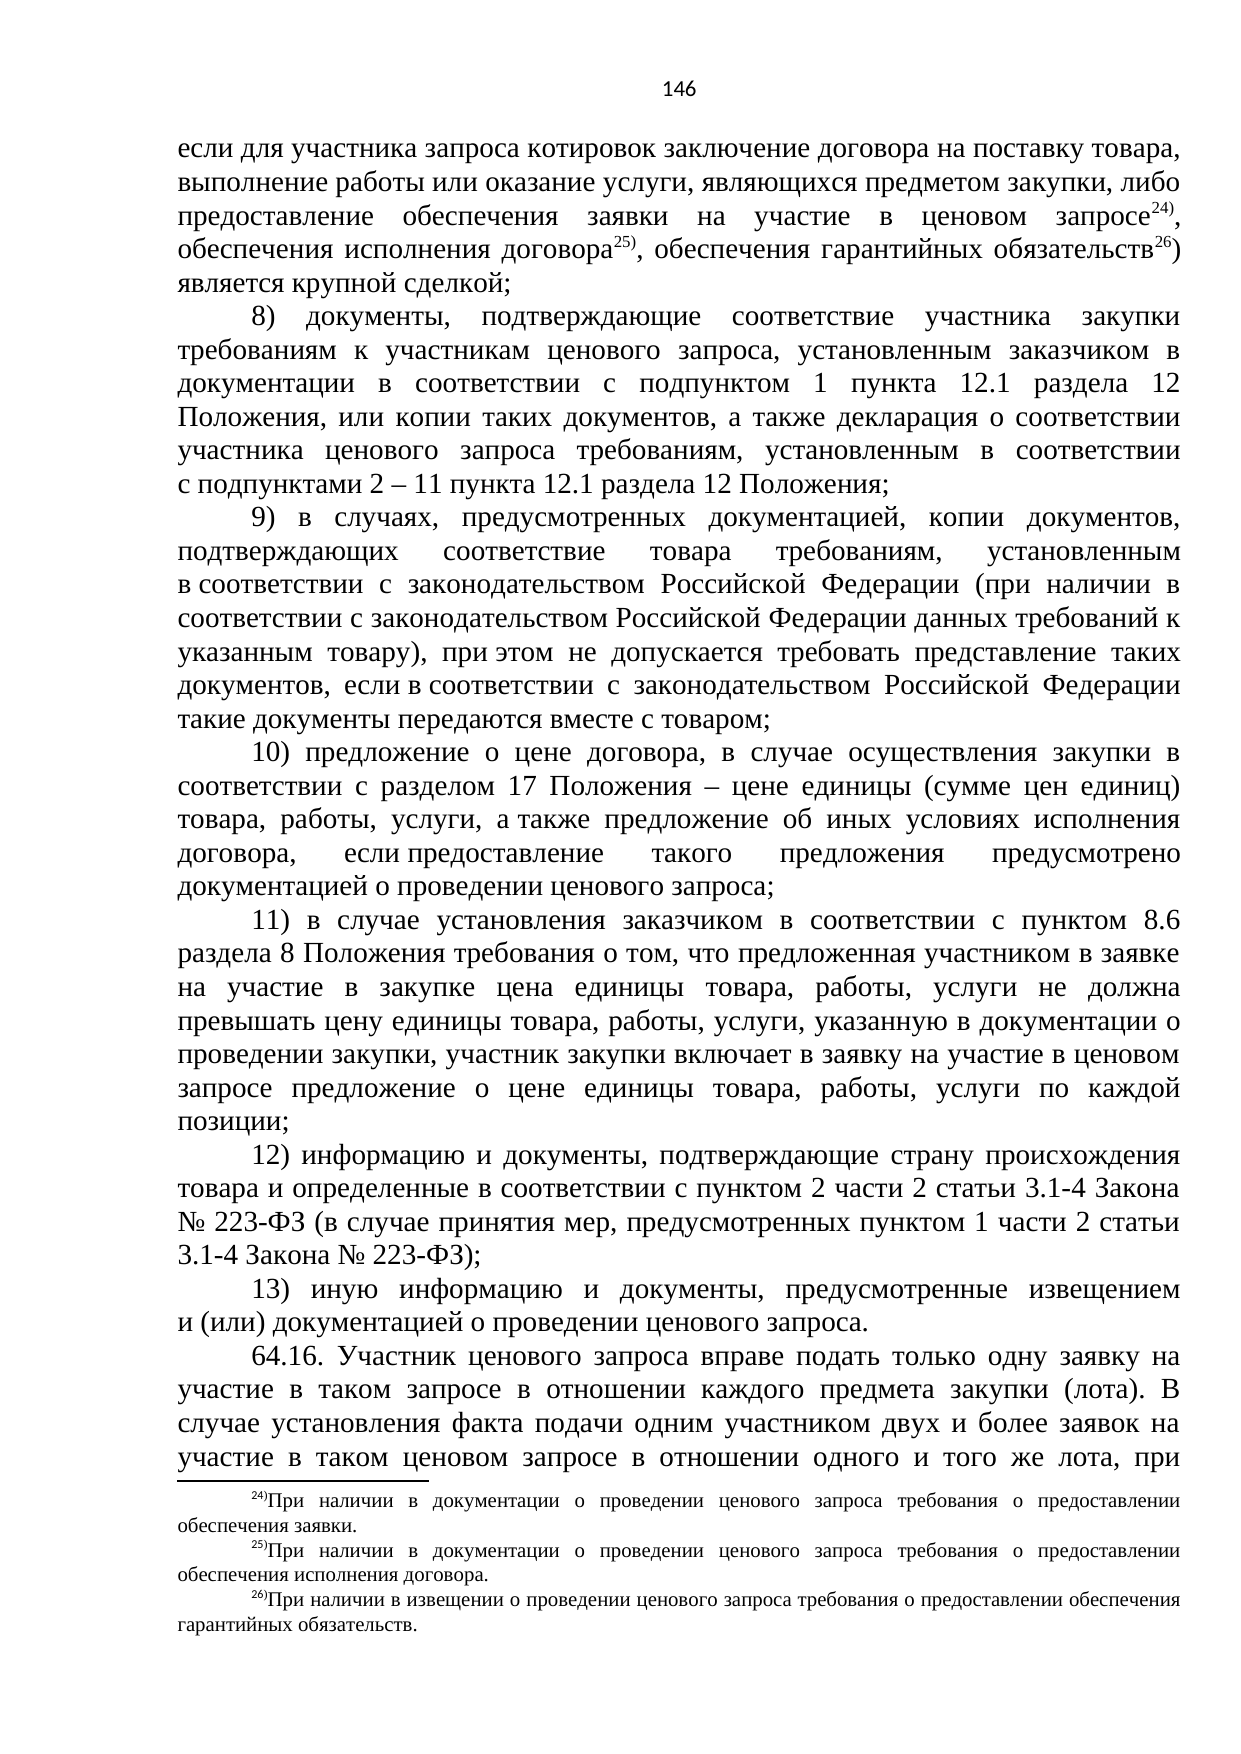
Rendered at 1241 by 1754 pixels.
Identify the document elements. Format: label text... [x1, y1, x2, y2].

text 8) документы, подтверждающие соответствие участника закупки требованиям к участникам ценового запроса, установленным заказчиком в документации в соответствии с подпунктом 1 пункта 12.1 раздела 12 Положения, или копии таких документов, а также декларация о соответствии участника ценового запроса требованиям, установленным в соответствии с подпунктами 2 – 11 пункта 12.1 раздела 12 Положения; [177, 298, 1181, 499]
text 10) предложение о цене договора, в случае осуществления закупки в соответствии с разделом 17 Положения – цене единицы (сумме цен единиц) товара, работы, услуги, а также предложение об иных условиях исполнения договора, если предоставление такого предложения предусмотрено документацией о проведении ценового запроса; [177, 734, 1181, 902]
text 11) в случае установления заказчиком в соответствии с пунктом 8.6 раздела 8 Положения требования о том, что предложенная участником в заявке на участие в закупке цена единицы товара, работы, услуги не должна превышать цену единицы товара, работы, услуги, указанную в документации о проведении закупки, участник закупки включает в заявку на участие в ценовом запросе предложение о цене единицы товара, работы, услуги по каждой позиции; [177, 902, 1181, 1137]
text 13) иную информацию и документы, предусмотренные извещением и (или) документацией о проведении ценового запроса. [177, 1271, 1181, 1338]
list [177, 1338, 1181, 1472]
text 9) в случаях, предусмотренных документацией, копии документов, подтверждающих соответствие товара требованиям, установленным в соответствии с законодательством Российской Федерации (при наличии в соответствии с законодательством Российской Федерации данных требований к указанным товару), при этом не допускается требовать представление таких документов, если в соответствии с законодательством Российской Федерации такие документы передаются вместе с товаром; [177, 499, 1181, 734]
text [177, 131, 1181, 298]
text 12) информацию и документы, подтверждающие страну происхождения товара и определенные в соответствии с пунктом 2 части 2 статьи 3.1-4 Закона № 223-ФЗ (в случае принятия мер, предусмотренных пунктом 1 части 2 статьи 3.1-4 Закона № 223-ФЗ); [177, 1137, 1181, 1271]
